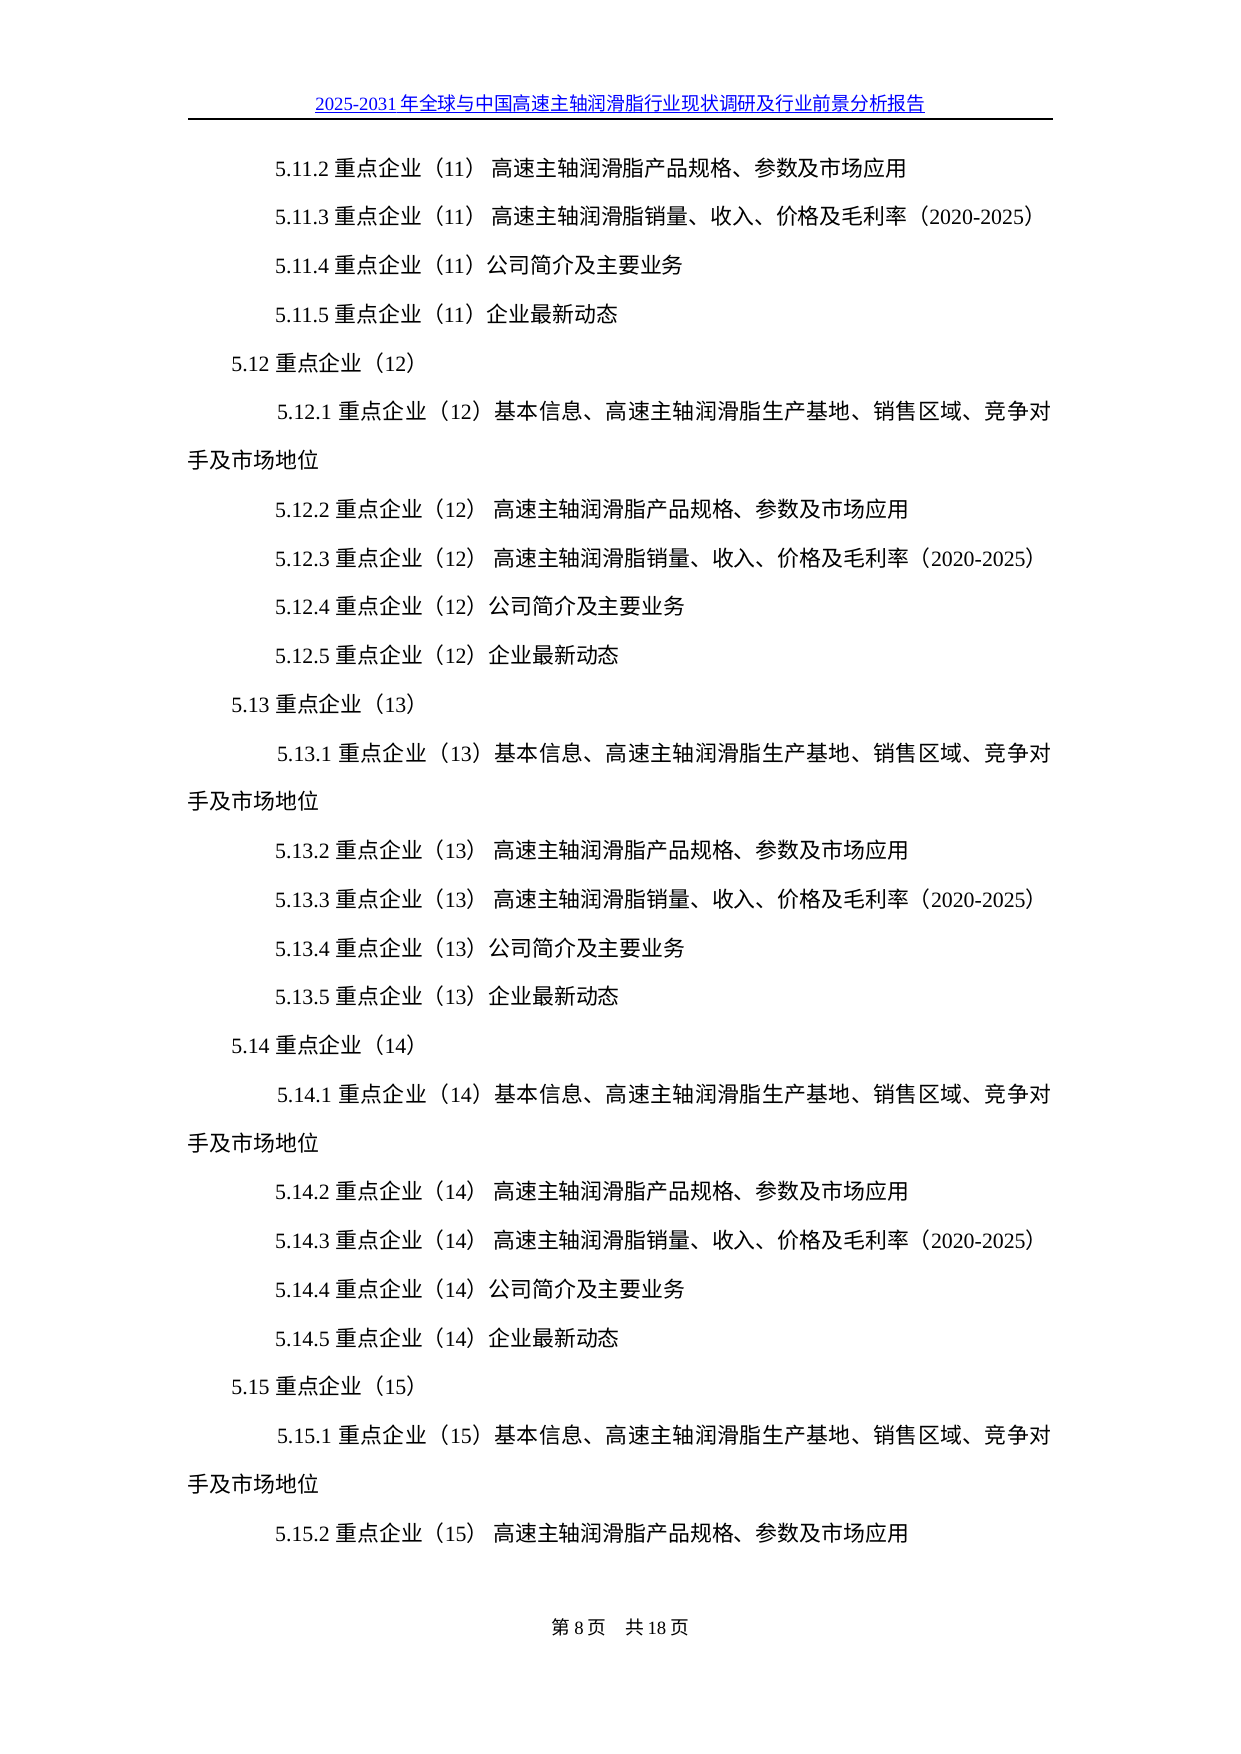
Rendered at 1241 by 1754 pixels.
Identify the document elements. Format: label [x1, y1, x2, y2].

text [187, 150, 1053, 1548]
